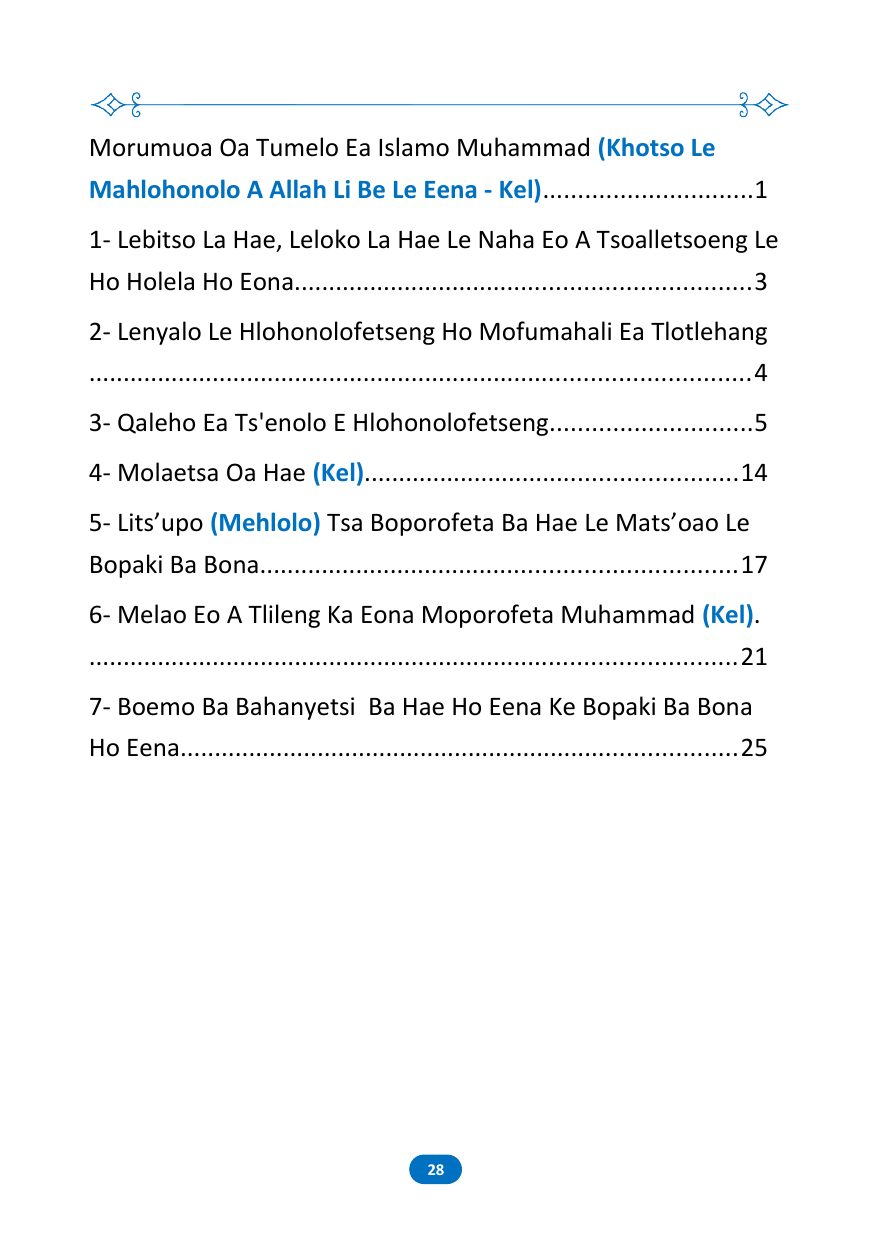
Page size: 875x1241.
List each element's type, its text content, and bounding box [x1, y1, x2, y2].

text 5- Lits’upo (Mehlolo) Tsa Boporofeta Ba Hae Le Mats’oao Le Bopaki Ba Bona 17 [89, 498, 785, 582]
text 6- Melao Eo A Tlileng Ka Eona Moporofeta Muhammad (Kel). 21 [89, 590, 785, 673]
text 3- Qaleho Ea Ts'enolo E Hlohonolofetseng 5 [89, 398, 785, 440]
picture [90, 92, 789, 118]
text 1- Lebitso La Hae, Leloko La Hae Le Naha Eo A Tsoalletsoeng Le Ho Holela Ho Eona 3 [89, 215, 785, 298]
text Morumuoa Oa Tumelo Ea Islamo Muhammad (Khotso Le Mahlohonolo A Allah Li Be Le Eena - Kel). 1 [89, 123, 785, 207]
text 2- Lenyalo Le Hlohonolofetseng Ho Mofumahali Ea Tlotlehang 4 [89, 307, 785, 390]
text 4- Molaetsa Oa Hae (Kel) 14 [89, 448, 785, 490]
text 7- Boemo Ba Bahanyetsi Ba Hae Ho Eena Ke Bopaki Ba Bona Ho Eena 25 [89, 682, 785, 765]
